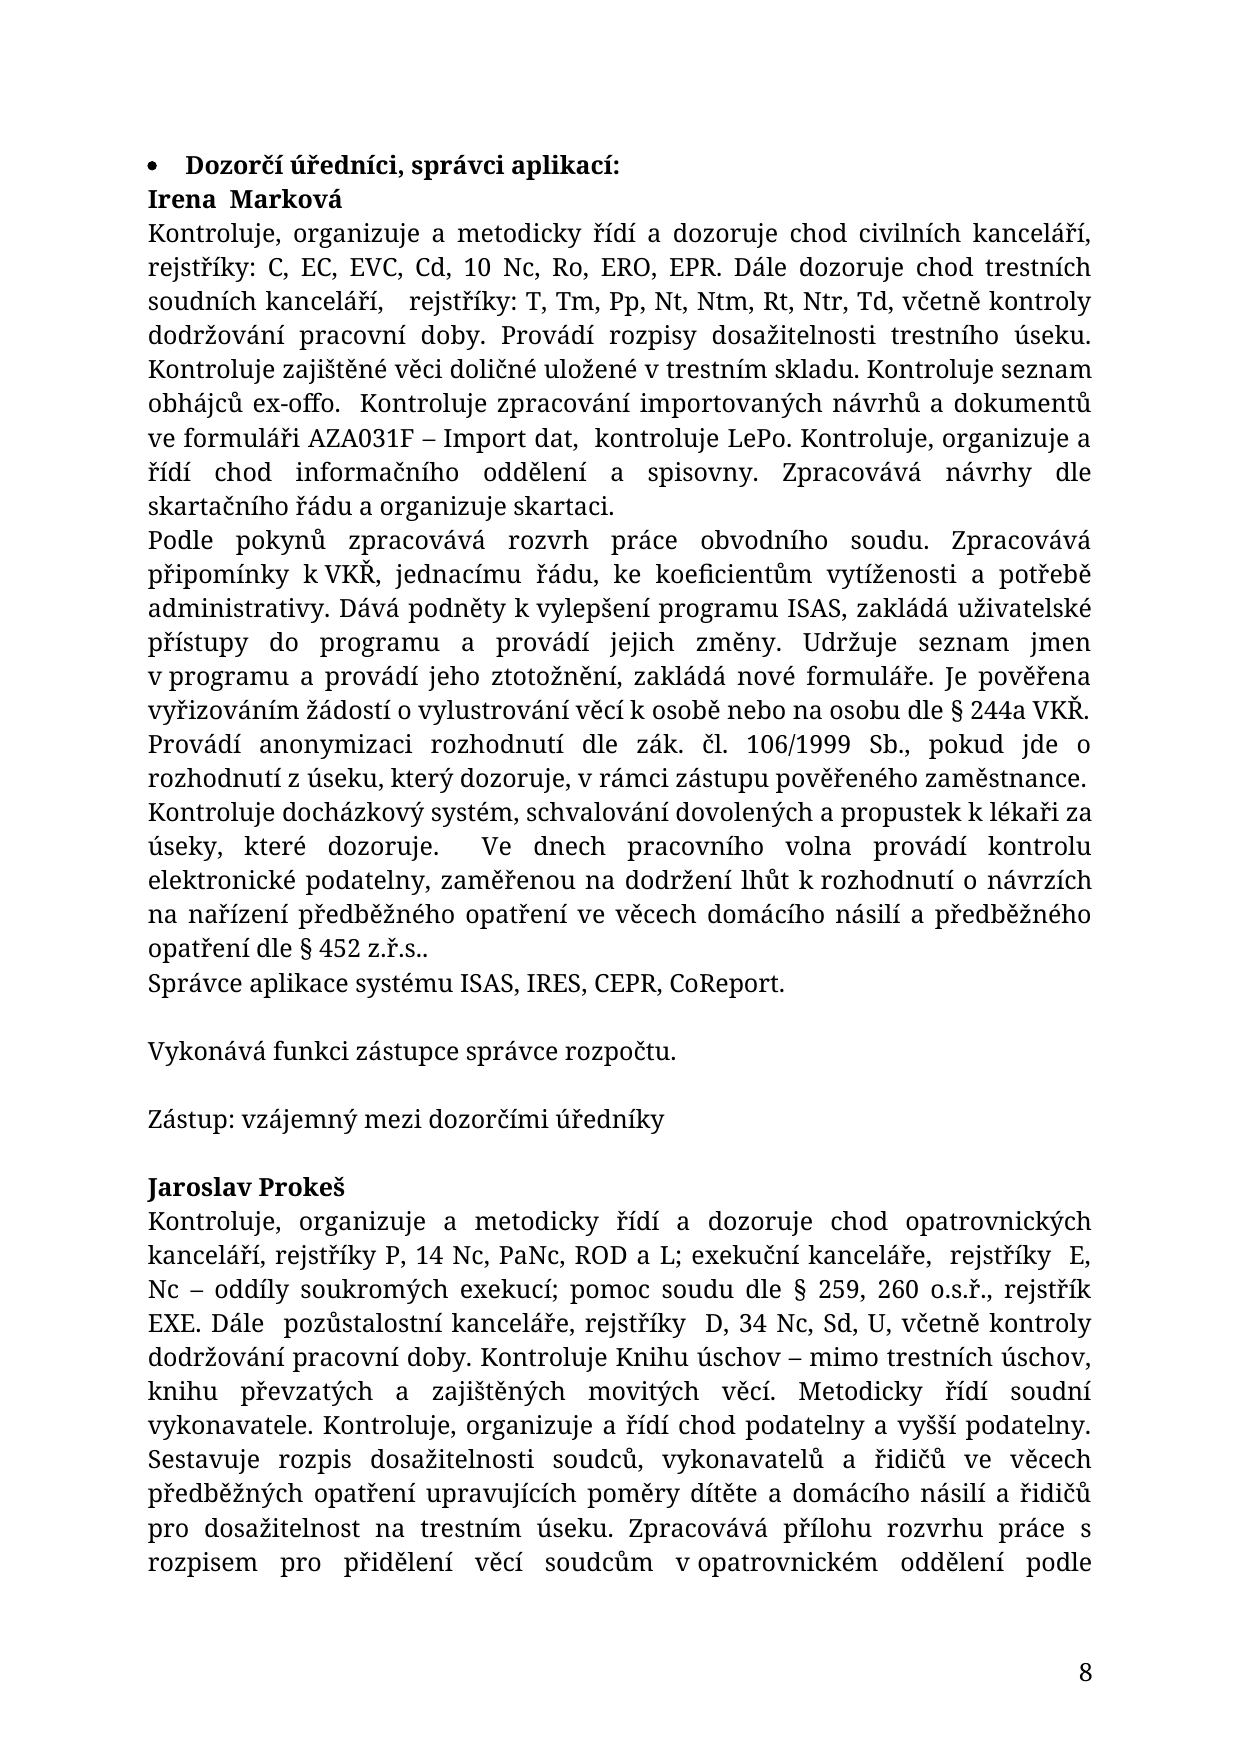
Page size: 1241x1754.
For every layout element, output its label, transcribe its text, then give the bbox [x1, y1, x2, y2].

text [148, 1204, 1092, 1578]
text Provádí anonymizaci rozhodnutí dle zák. čl. 106/1999 Sb., pokud jde o rozhodnutí z úseku, který dozoruje, v rámci zástupu pověřeného zaměstnance. [148, 727, 1092, 795]
text Kontroluje docházkový systém, schvalování dovolených a propustek k lékaři za úseky, které dozoruje. Ve dnech pracovního volna provádí kontrolu elektronické podatelny, zaměřenou na dodržení lhůt k rozhodnutí o návrzích na nařízení předběžného opatření ve věcech domácího násilí a předběžného opatření dle § 452 z.ř.s.. [148, 795, 1092, 965]
text Jaroslav Prokeš [148, 1169, 1092, 1204]
text Podle pokynů zpracovává rozvrh práce obvodního soudu. Zpracovává připomínky k VKŘ, jednacímu řádu, ke koeficientům vytíženosti a potřebě administrativy. Dává podněty k vylepšení programu ISAS, zakládá uživatelské přístupy do programu a provádí jejich změny. Udržuje seznam jmen v programu a provádí jeho ztotožnění, zakládá nové formuláře. Je pověřena vyřizováním žádostí o vylustrování věcí k osobě nebo na osobu dle § 244a VKŘ. [148, 522, 1092, 727]
list Dozorčí úředníci, správci aplikací: [148, 148, 1092, 182]
text Správce aplikace systému ISAS, IRES, CEPR, CoReport. [148, 965, 1092, 999]
text Irena Marková [148, 182, 1092, 216]
text Vykonává funkci zástupce správce rozpočtu. [148, 1033, 1092, 1067]
text Zástup: vzájemný mezi dozorčími úředníky [148, 1101, 1092, 1136]
text Kontroluje, organizuje a metodicky řídí a dozoruje chod civilních kanceláří, rejstříky: C, EC, EVC, Cd, 10 Nc, Ro, ERO, EPR. Dále dozoruje chod trestních soudních kanceláří, rejstříky: T, Tm, Pp, Nt, Ntm, Rt, Ntr, Td, včetně kontroly dodržování pracovní doby. Provádí rozpisy dosažitelnosti trestního úseku. Kontroluje zajištěné věci doličné uložené v trestním skladu. Kontroluje seznam obhájců ex-offo. Kontroluje zpracování importovaných návrhů a dokumentů ve formuláři AZA031F – Import dat, kontroluje LePo. Kontroluje, organizuje a řídí chod informačního oddělení a spisovny. Zpracovává návrhy dle skartačního řádu a organizuje skartaci. [148, 216, 1092, 522]
